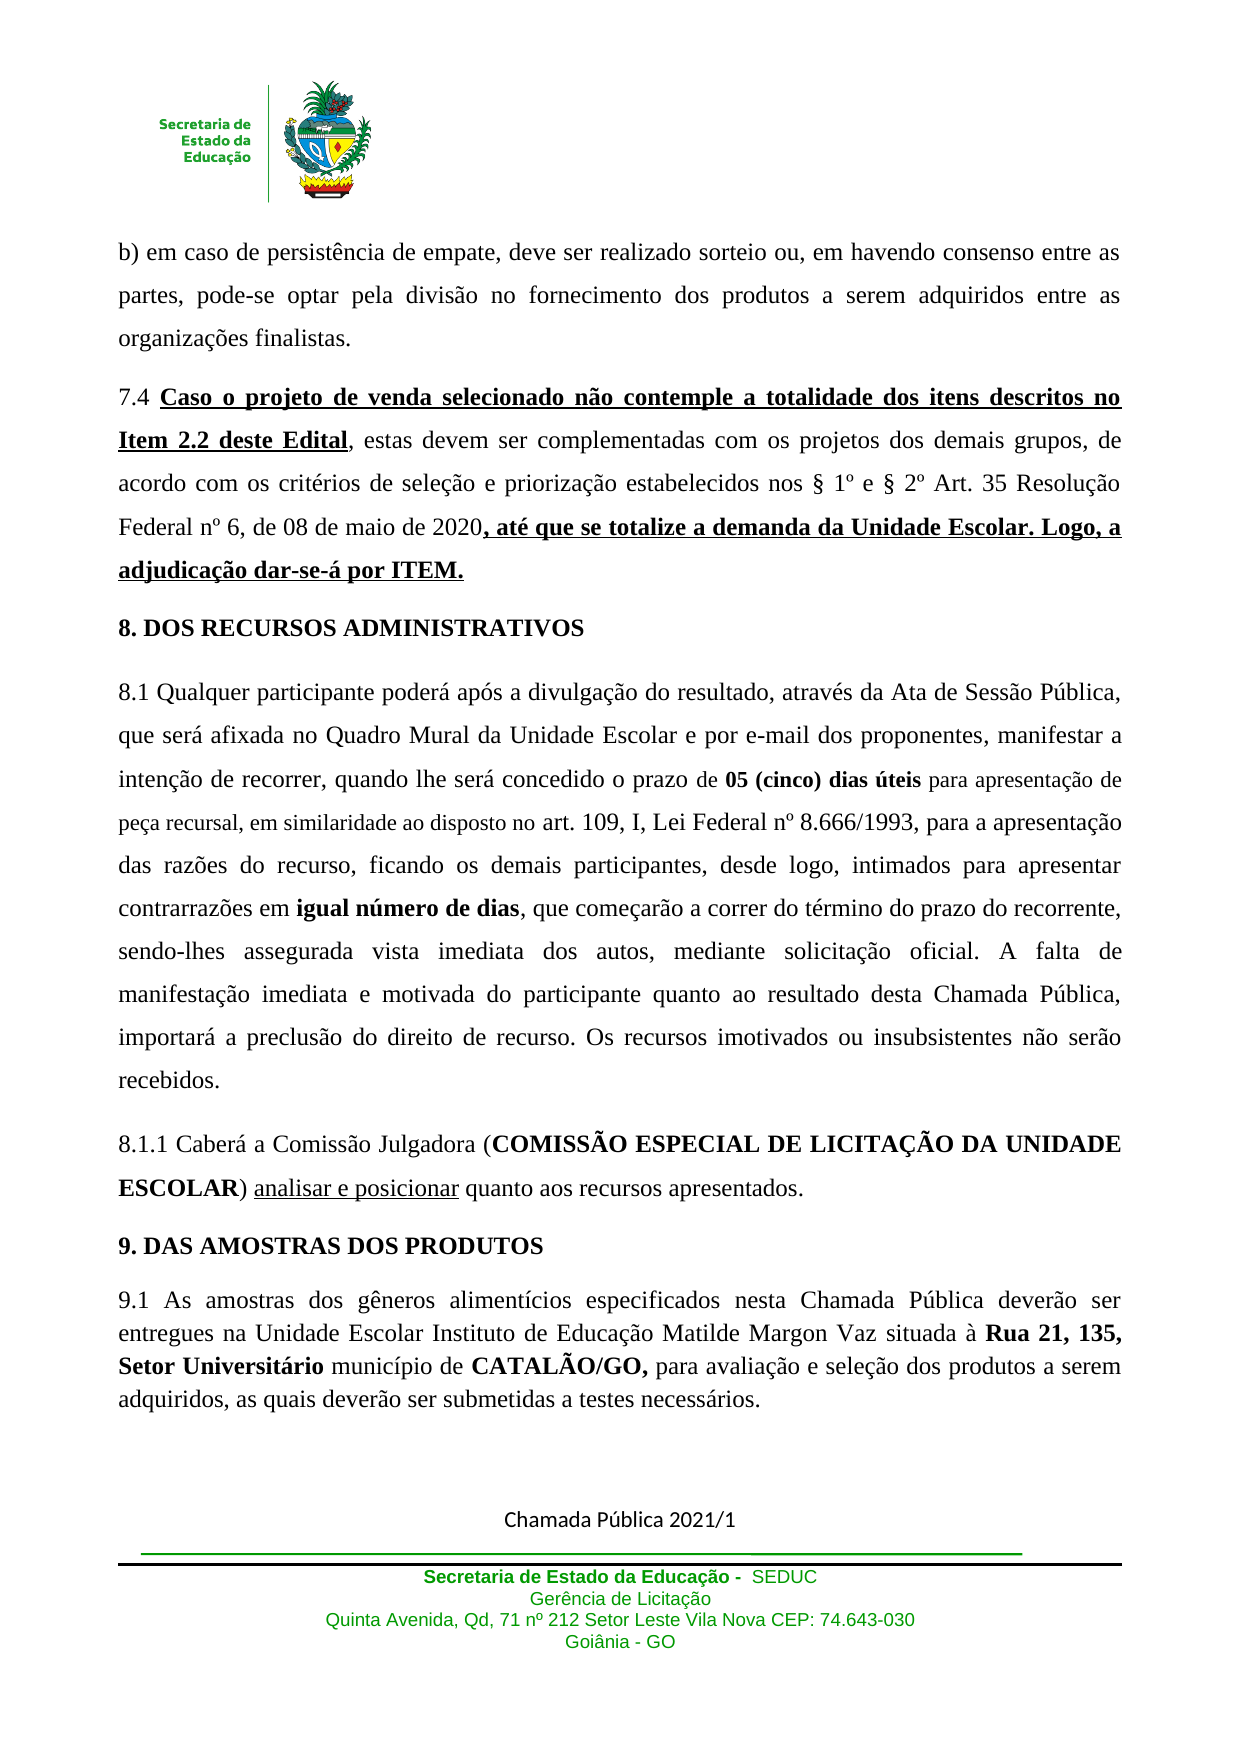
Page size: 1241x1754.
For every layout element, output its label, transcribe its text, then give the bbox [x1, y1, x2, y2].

text b) em caso de persistência de empate, deve ser realizado sorteio ou, em havendo consenso entre as partes, pode-se optar pela divisão no fornecimento dos produtos a serem adquiridos entre as organizações finalistas. [118, 237, 1122, 352]
text 8.1 Qualquer participante poderá após a divulgação do resultado, através da Ata de Sessão Pública, que será afixada no Quadro Mural da Unidade Escolar e por e-mail dos proponentes, manifestar a intenção de recorrer, quando lhe será concedido o prazo de 05 (cinco) dias úteis para apresentação de peça recursal, em similaridade ao disposto no art. 109, I, Lei Federal nº 8.666/1993, para a apresentação das razões do recurso, ficando os demais participantes, desde logo, intimados para apresentar contrarrazões em igual número de dias, que começarão a correr do término do prazo do recorrente, sendo-lhes assegurada vista imediata dos autos, mediante solicitação oficial. A falta de manifestação imediata e motivada do participante quanto ao resultado desta Chamada Pública, importará a preclusão do direito de recurso. Os recursos imotivados ou insubsistentes não serão recebidos. [118, 677, 1122, 1094]
text 9.1 As amostras dos gêneros alimentícios especificados nesta Chamada Pública deverão ser entregues na Unidade Escolar Instituto de Educação Matilde Margon Vaz situada à Rua 21, 135, Setor Universitário município de CATALÃO/GO, para avaliação e seleção dos produtos a serem adquiridos, as quais deverão ser submetidas a testes necessários. [118, 1285, 1122, 1413]
text 7.4 Caso o projeto de venda selecionado não contemple a totalidade dos itens descritos no Item 2.2 deste Edital, estas devem ser complementadas com os projetos dos demais grupos, de acordo com os critérios de seleção e priorização estabelecidos nos § 1º e § 2º Art. 35 Resolução Federal nº 6, de 08 de maio de 2020, até que se totalize a demanda da Unidade Escolar. Logo, a adjudicação dar-se-á por ITEM. [118, 382, 1122, 583]
text 8. DOS RECURSOS ADMINISTRATIVOS [118, 613, 1122, 642]
text 9. DAS AMOSTRAS DOS PRODUTOS [118, 1231, 1028, 1260]
picture [118, 73, 412, 210]
text 8.1.1 Caberá a Comissão Julgadora (COMISSÃO ESPECIAL DE LICITAÇÃO DA UNIDADE ESCOLAR) analisar e posicionar quanto aos recursos apresentados. [118, 1129, 1122, 1201]
